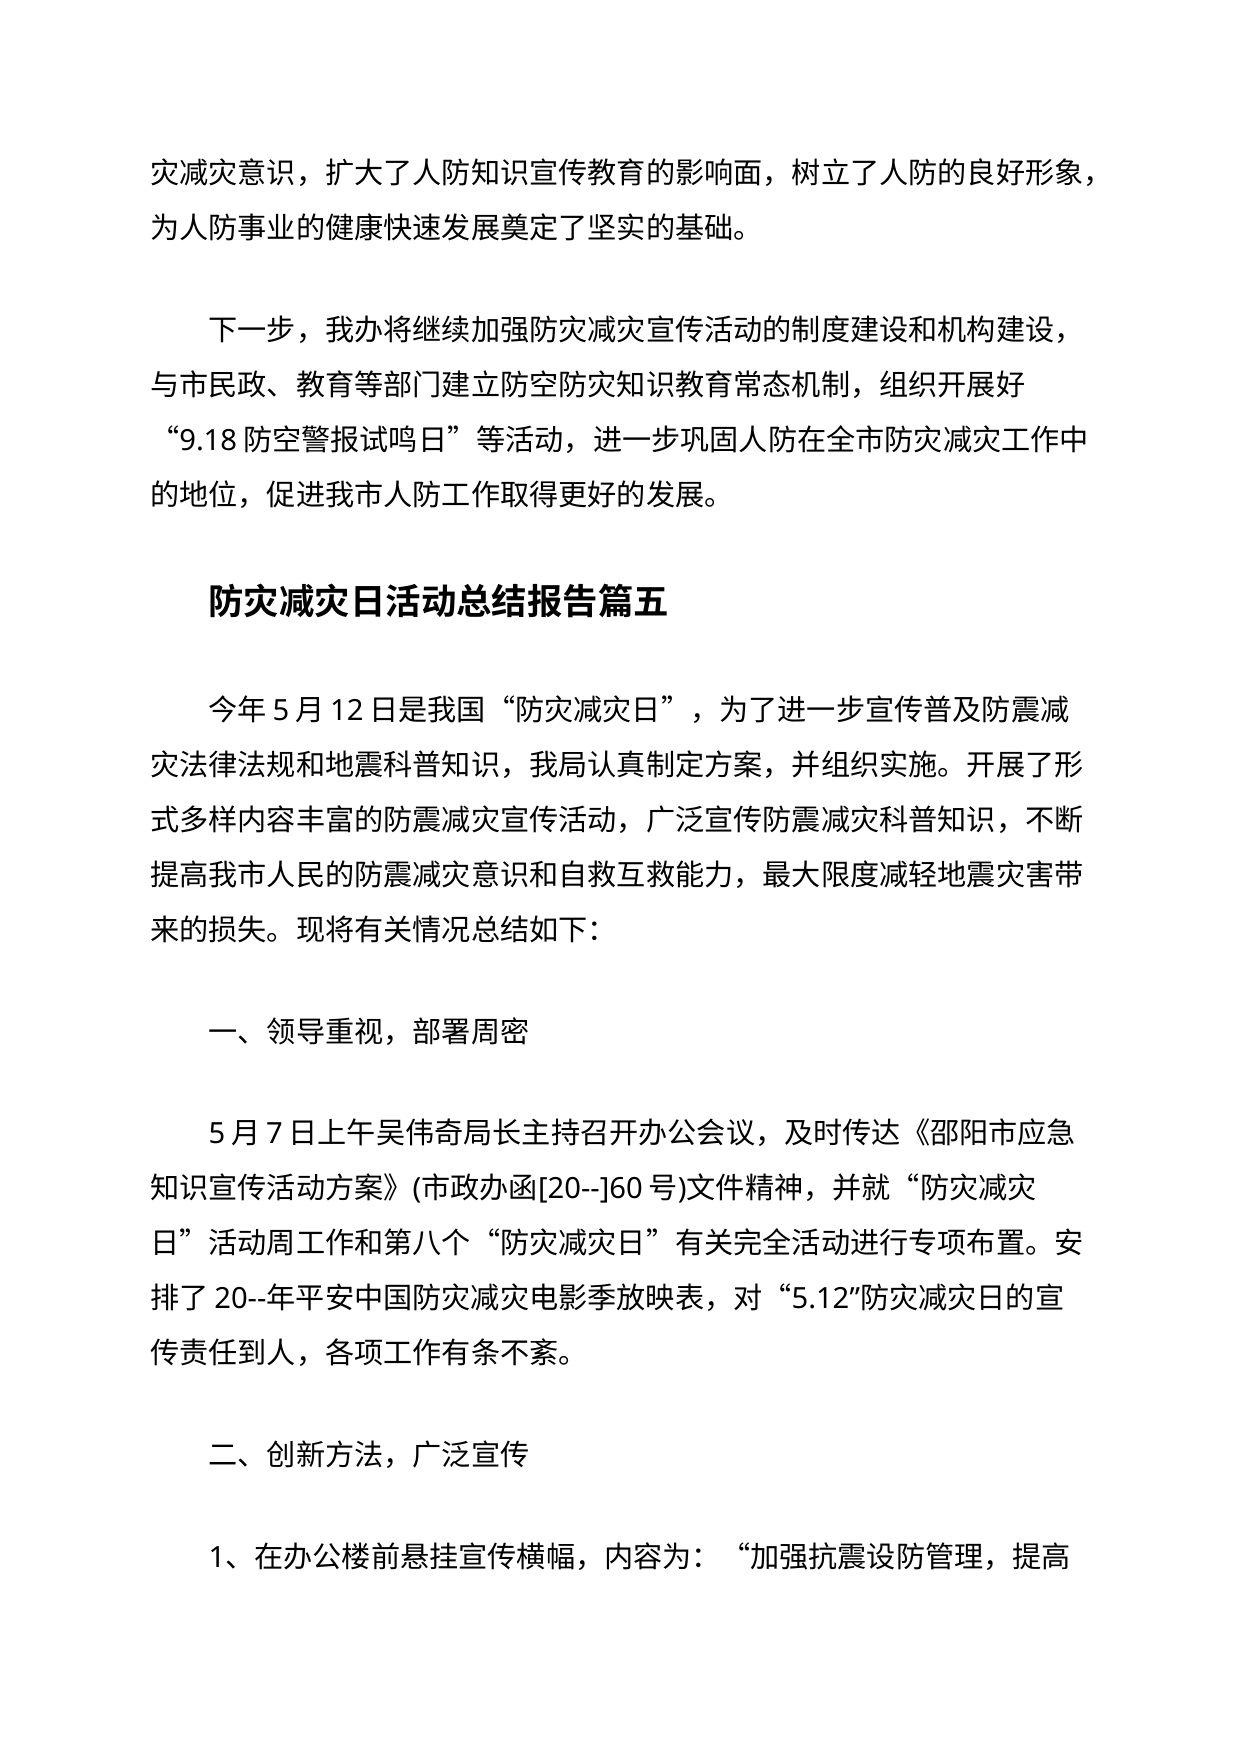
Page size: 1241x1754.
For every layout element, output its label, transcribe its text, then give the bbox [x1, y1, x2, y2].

text 防灾减灾日活动总结报告篇五 [150, 573, 1090, 624]
text 二、创新方法，广泛宣传 [150, 1432, 1090, 1474]
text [150, 1533, 1090, 1576]
text 今年5月12日是我国“防灾减灾日”，为了进一步宣传普及防震减灾法律法规和地震科普知识，我局认真制定方案，并组织实施。开展了形式多样内容丰富的防震减灾宣传活动，广泛宣传防震减灾科普知识，不断提高我市人民的防震减灾意识和自救互救能力，最大限度减轻地震灾害带来的损失。现将有关情况总结如下： [150, 687, 1090, 949]
text 下一步，我办将继续加强防灾减灾宣传活动的制度建设和机构建设，与市民政、教育等部门建立防空防灾知识教育常态机制，组织开展好“9.18防空警报试鸣日”等活动，进一步巩固人防在全市防灾减灾工作中的地位，促进我市人防工作取得更好的发展。 [150, 307, 1090, 514]
text 一、领导重视，部署周密 [150, 1008, 1090, 1050]
text 5月7日上午吴伟奇局长主持召开办公会议，及时传达《邵阳市应急知识宣传活动方案》(市政办函[20--]60号)文件精神，并就“防灾减灾日”活动周工作和第八个“防灾减灾日”有关完全活动进行专项布置。安排了20--年平安中国防灾减灾电影季放映表，对“5.12”防灾减灾日的宣传责任到人，各项工作有条不紊。 [150, 1110, 1090, 1372]
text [150, 150, 1090, 247]
